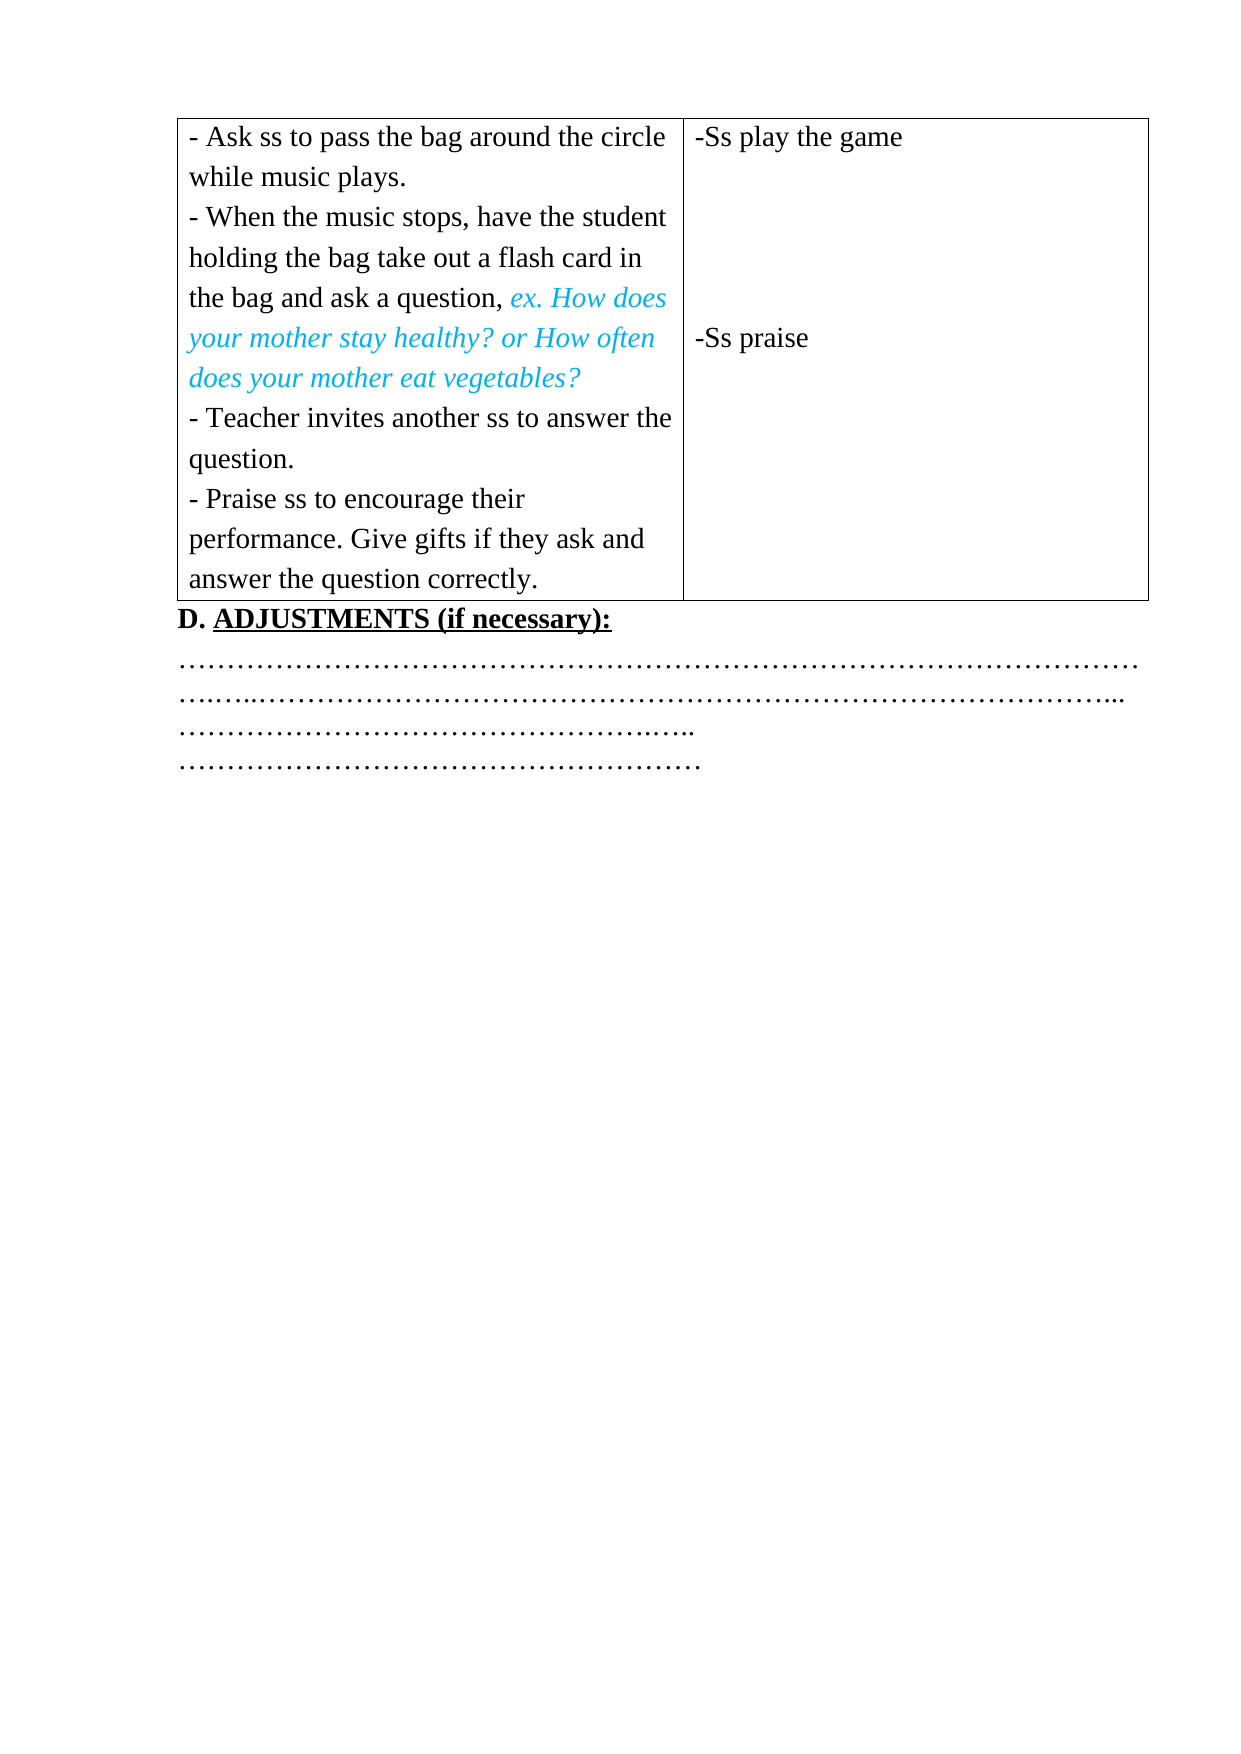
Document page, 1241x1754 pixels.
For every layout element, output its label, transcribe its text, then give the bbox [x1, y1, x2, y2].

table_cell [178, 119, 683, 600]
text ………………………………………………………………………………………….…..……………………………………………………………………………...………………………………………….…..……………………………………………… [177, 641, 1152, 776]
text D. ADJUSTMENTS (if necessary): [177, 601, 1152, 635]
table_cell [684, 119, 1148, 600]
